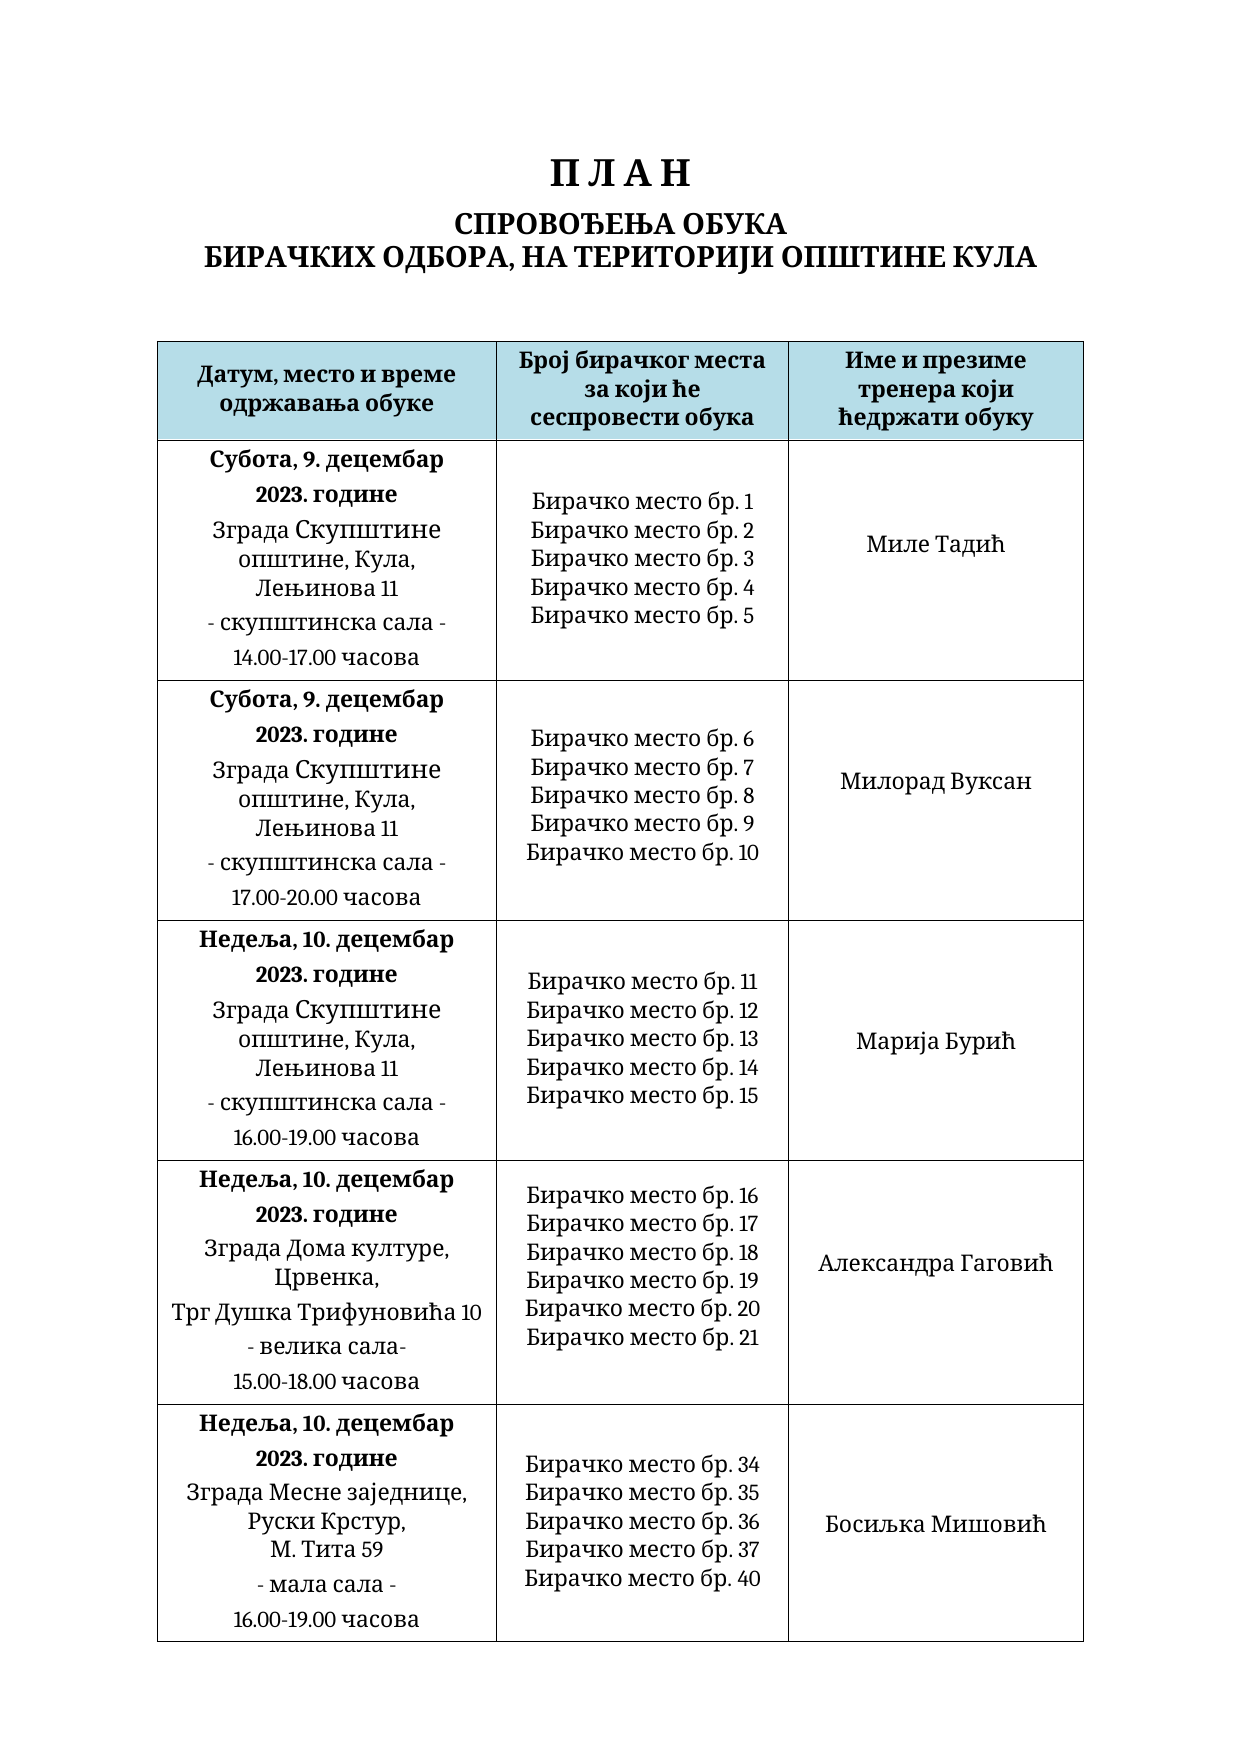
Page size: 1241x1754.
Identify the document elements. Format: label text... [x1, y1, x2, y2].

table_cell Бирачко место бр. 34 Бирачко место бр. 35 Бирачко место бр. 36 Бирачко место бр. 37 Бирачко место бр. 40 [497, 1405, 788, 1641]
text СПРОВОЂЕЊА ОБУКА [134, 208, 1106, 242]
table_cell Босиљка Мишовић [789, 1405, 1083, 1641]
table_cell Марија Бурић [789, 921, 1083, 1159]
table_header Датум, место и време одржавања обуке [158, 342, 496, 439]
table_cell Александра Гаговић [789, 1161, 1083, 1403]
table_cell Милорад Вуксан [789, 681, 1083, 919]
table_cell Бирачко место бр. 11 Бирачко место бр. 12 Бирачко место бр. 13 Бирачко место бр. 14 Бирачко место бр. 15 [497, 921, 788, 1159]
table_cell Субота, 9. децембар 2023. године Зграда Скупштине општине, Кула, Лењинова 11 - скупштинска сала - 17.00-20.00 часова [158, 681, 496, 919]
table_cell Миле Тадић [789, 441, 1083, 679]
table_cell Недеља, 10. децембар 2023. године Зграда Дома културе, Црвенка, Трг Душка Трифуновића 10 - велика сала- 15.00-18.00 часова [158, 1161, 496, 1403]
table_cell Субота, 9. децембар 2023. године Зграда Скупштине општине, Кула, Лењинова 11 - скупштинска сала - 14.00-17.00 часова [158, 441, 496, 679]
text БИРАЧКИХ ОДБОРА, НА ТЕРИТОРИЈИ ОПШТИНЕ КУЛА [134, 242, 1106, 275]
text П Л А Н [105, 152, 1135, 196]
table_cell Недеља, 10. децембар 2023. године Зграда Месне заједнице, Руски Крстур, М. Тита 59 - мала сала - 16.00-19.00 часова [158, 1405, 496, 1641]
table_cell Бирачко место бр. 16 Бирачко место бр. 17 Бирачко место бр. 18 Бирачко место бр. 19 Бирачко место бр. 20 Бирачко место бр. 21 [497, 1161, 788, 1403]
table_header Име и презиме тренера који ћедржати обуку [789, 342, 1083, 439]
table_cell Бирачко место бр. 6 Бирачко место бр. 7 Бирачко место бр. 8 Бирачко место бр. 9 Бирачко место бр. 10 [497, 681, 788, 919]
table_header Број бирачког места за који ће сеспровести обука [497, 342, 788, 439]
table_cell Бирачко место бр. 1 Бирачко место бр. 2 Бирачко место бр. 3 Бирачко место бр. 4 Бирачко место бр. 5 [497, 441, 788, 679]
table_cell Недеља, 10. децембар 2023. године Зграда Скупштине општине, Кула, Лењинова 11 - скупштинска сала - 16.00-19.00 часова [158, 921, 496, 1159]
